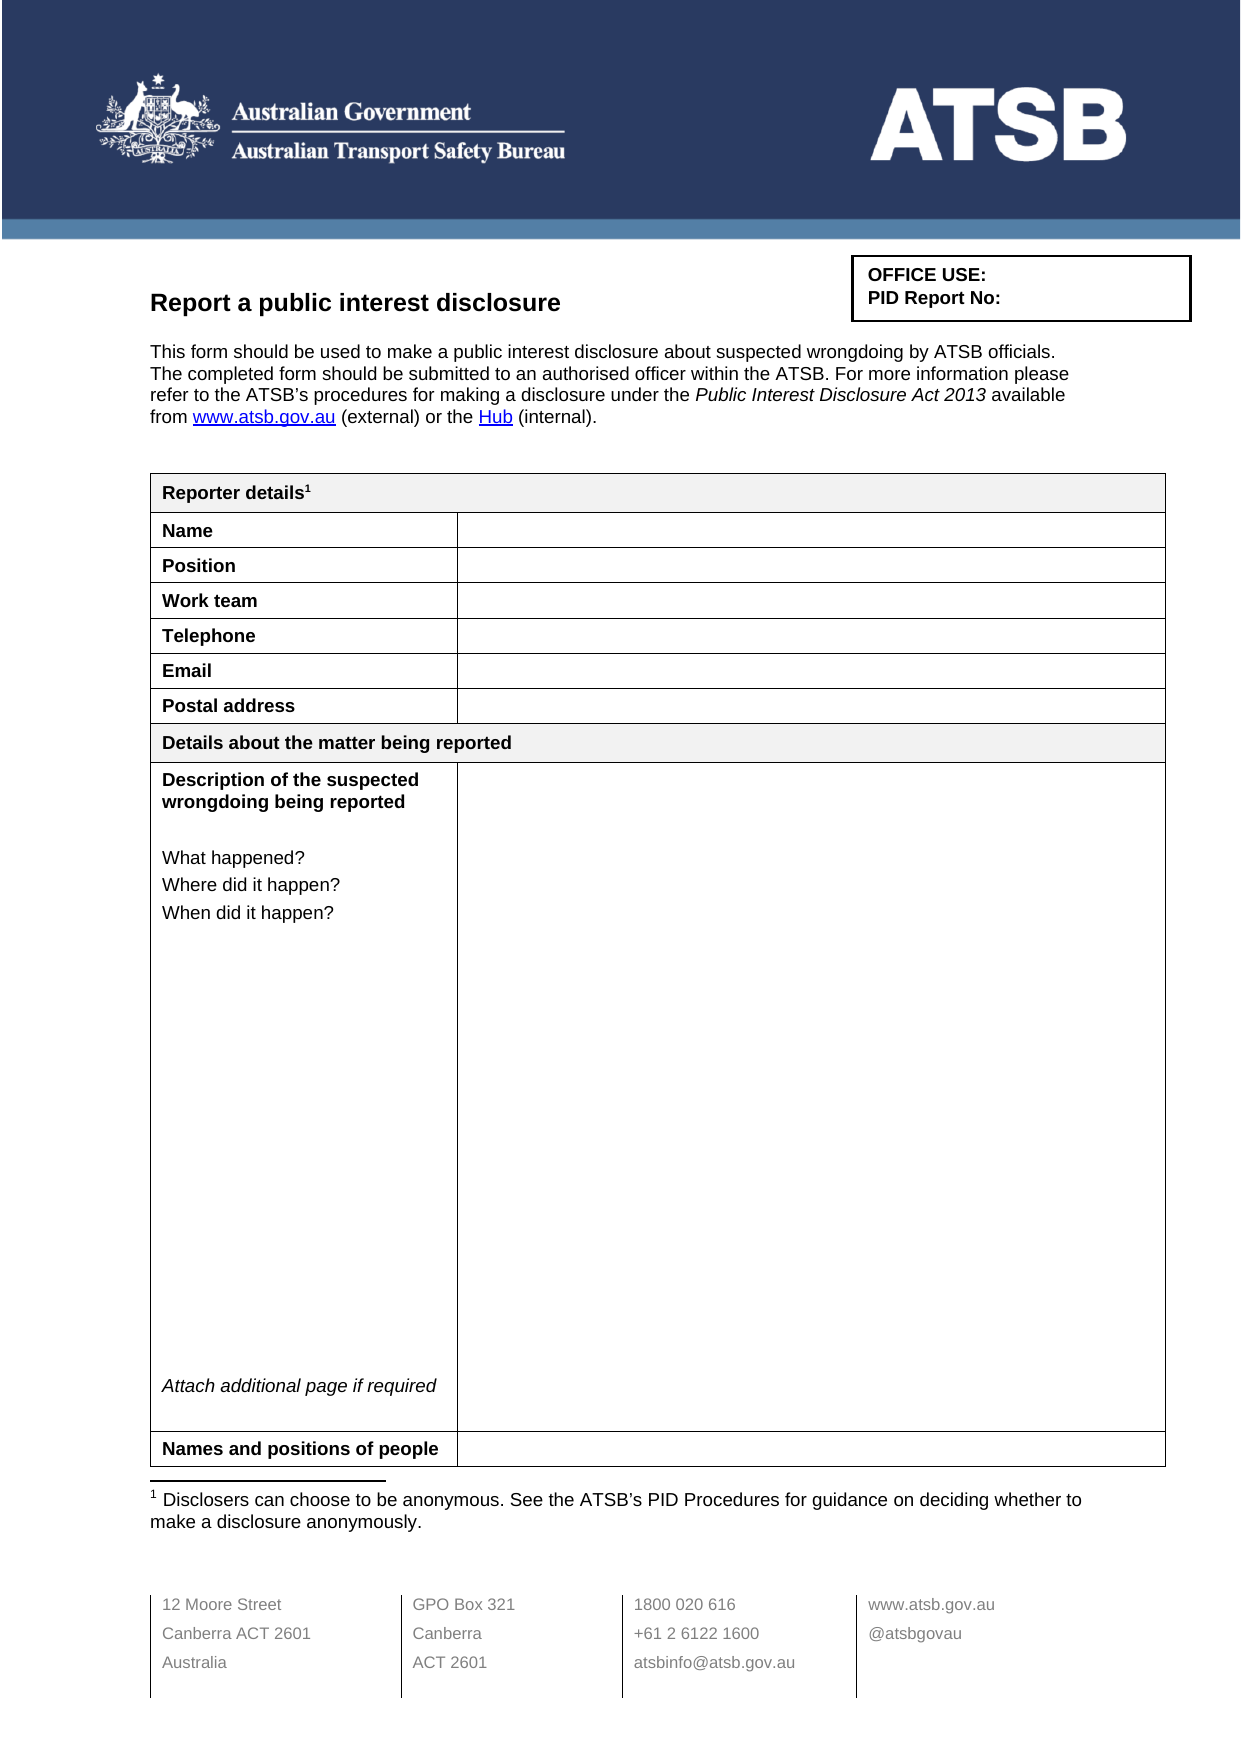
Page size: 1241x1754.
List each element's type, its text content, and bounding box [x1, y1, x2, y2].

table_cell Description of the suspected wrongdoing being reported What happened? Where did it happen? When did it happen? Attach additional page if required [151, 763, 457, 1431]
table_cell Telephone [151, 619, 457, 652]
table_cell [151, 1432, 457, 1466]
table_cell [458, 1432, 1165, 1466]
table_cell [458, 619, 1165, 652]
text Report a public interest disclosure [150, 288, 851, 317]
table_cell Email [151, 654, 457, 688]
table_cell [458, 689, 1165, 723]
table_cell [458, 763, 1165, 1431]
table_cell [458, 654, 1165, 688]
table_cell Work team [151, 583, 457, 617]
picture [2, 0, 1241, 241]
table_cell Position [151, 548, 457, 582]
table_cell [458, 548, 1165, 582]
table_cell Details about the matter being reported [151, 724, 1165, 762]
table_cell [458, 583, 1165, 617]
table_cell [458, 513, 1165, 547]
text This form should be used to make a public interest disclosure about suspected wrongdoing by ATSB officials. The completed form should be submitted to an authorised officer within the ATSB. For more information please refer to the ATSB’s procedures for making a disclosure under the Public Interest Disclosure Act 2013 available from www.atsb.gov.au (external) or the Hub (internal). [150, 341, 1090, 427]
table_cell Postal address [151, 689, 457, 723]
table_header Reporter details [151, 474, 1165, 512]
table_cell Name [151, 513, 457, 547]
